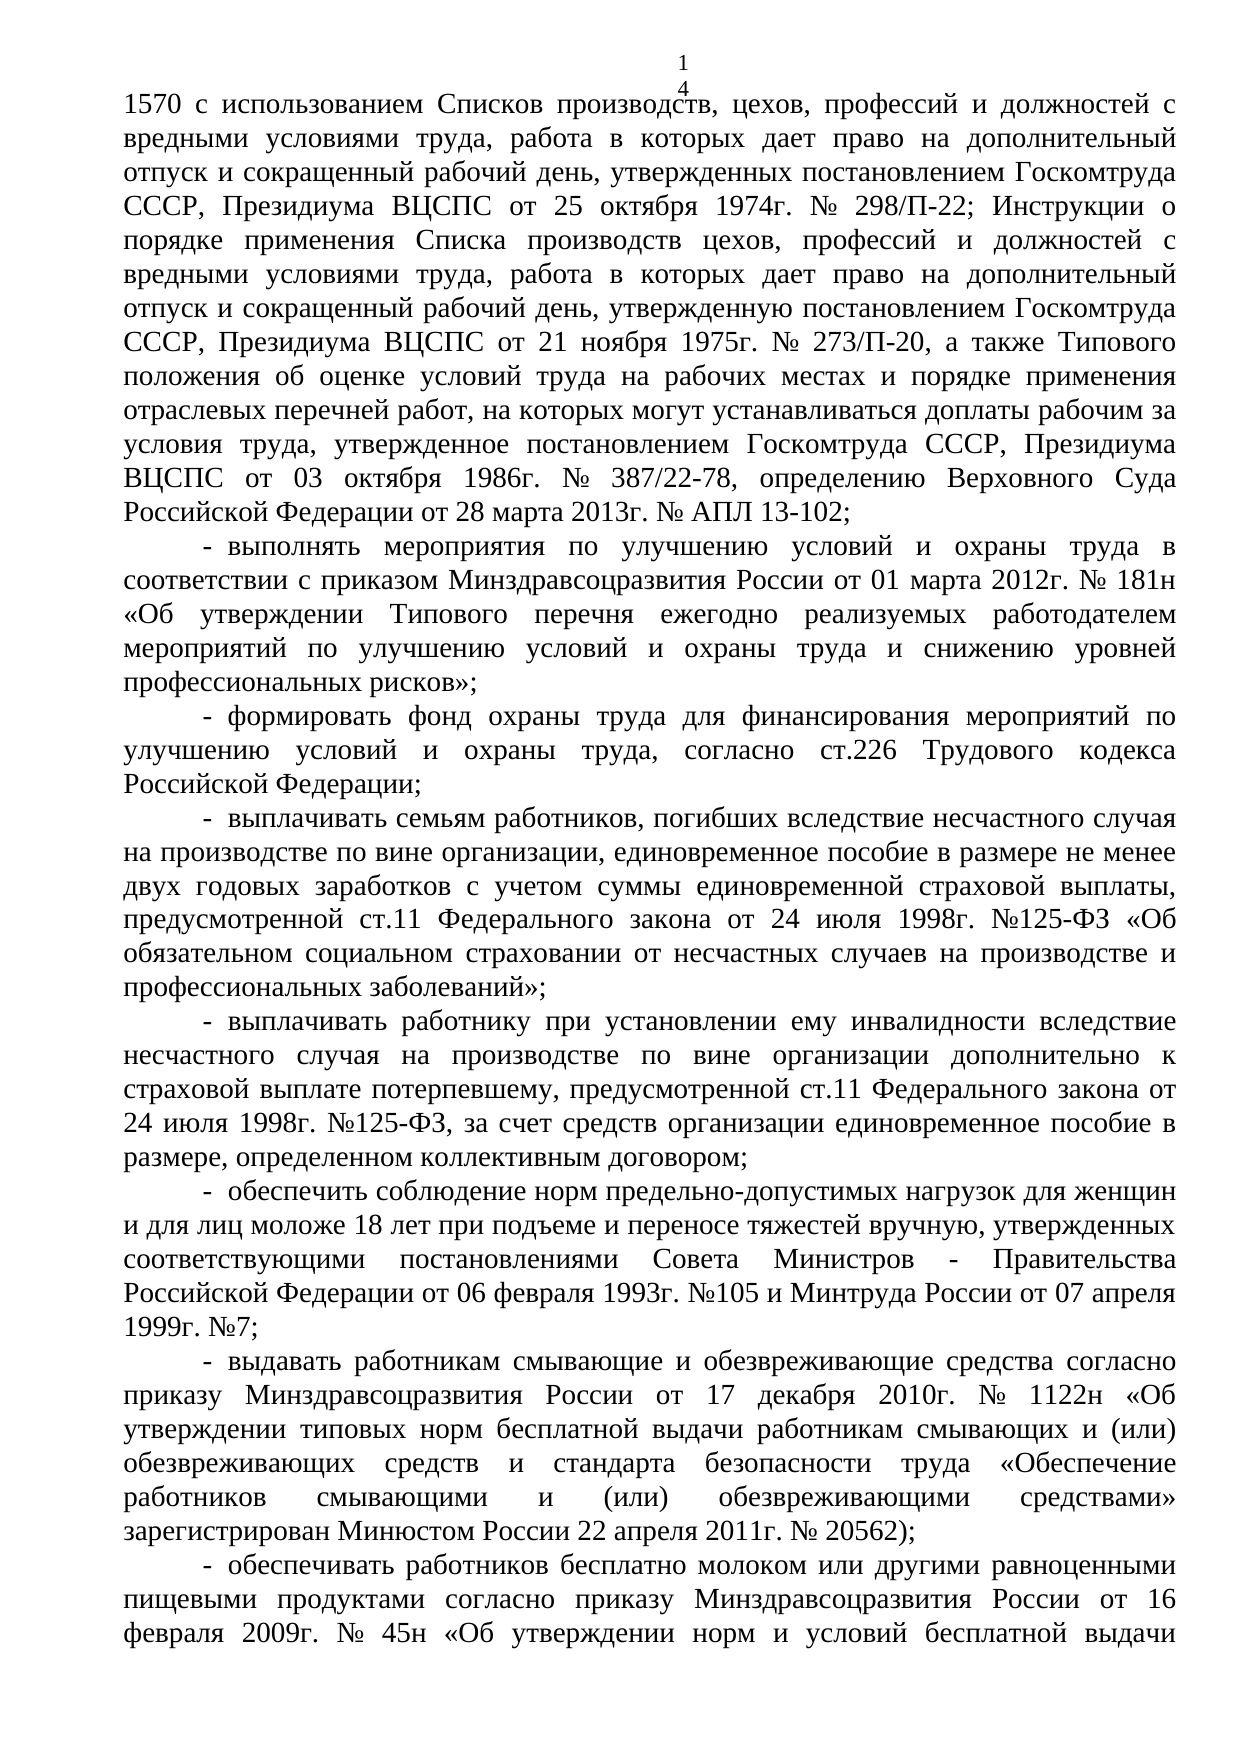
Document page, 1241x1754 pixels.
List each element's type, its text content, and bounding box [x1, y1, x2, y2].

list выдавать работникам смывающие и обезвреживающие средства согласно приказу Минздравсоцразвития России от 17 декабря 2010г. № 1122н «Об утверждении типовых норм бесплатной выдачи работникам смывающих и (или) обезвреживающих средств и стандарта безопасности труда «Обеспечение работников смывающими и (или) обезвреживающими средствами» зарегистрирован Минюстом России 22 апреля 2011г. № 20562); [123, 1343, 1177, 1547]
list обеспечить соблюдение норм предельно-допустимых нагрузок для женщин и для лиц моложе 18 лет при подъеме и переносе тяжестей вручную, утвержденных соответствующими постановлениями Совета Министров - Правительства Российской Федерации от 06 февраля 1993г. №105 и Минтруда России от 07 апреля 1999г. №7; [123, 1173, 1177, 1343]
list выплачивать семьям работников, погибших вследствие несчастного случая на производстве по вине организации, единовременное пособие в размере не менее двух годовых заработков с учетом суммы единовременной страховой выплаты, предусмотренной ст.11 Федерального закона от 24 июля 1998г. №125-ФЗ «Об обязательном социальном страховании от несчастных случаев на производстве и профессиональных заболеваний»; [123, 800, 1177, 1004]
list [123, 87, 1177, 528]
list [123, 1547, 1177, 1649]
list формировать фонд охраны труда для финансирования мероприятий по улучшению условий и охраны труда, согласно ст.226 Трудового кодекса Российской Федерации; [123, 698, 1177, 800]
list выполнять мероприятия по улучшению условий и охраны труда в соответствии с приказом Минздравсоцразвития России от 01 марта 2012г. № 181н «Об утверждении Типового перечня ежегодно реализуемых работодателем мероприятий по улучшению условий и охраны труда и снижению уровней профессиональных рисков»; [123, 528, 1177, 698]
list выплачивать работнику при установлении ему инвалидности вследствие несчастного случая на производстве по вине организации дополнительно к страховой выплате потерпевшему, предусмотренной ст.11 Федерального закона от 24 июля 1998г. №125-ФЗ, за счет средств организации единовременное пособие в размере, определенном коллективным договором; [123, 1004, 1177, 1173]
